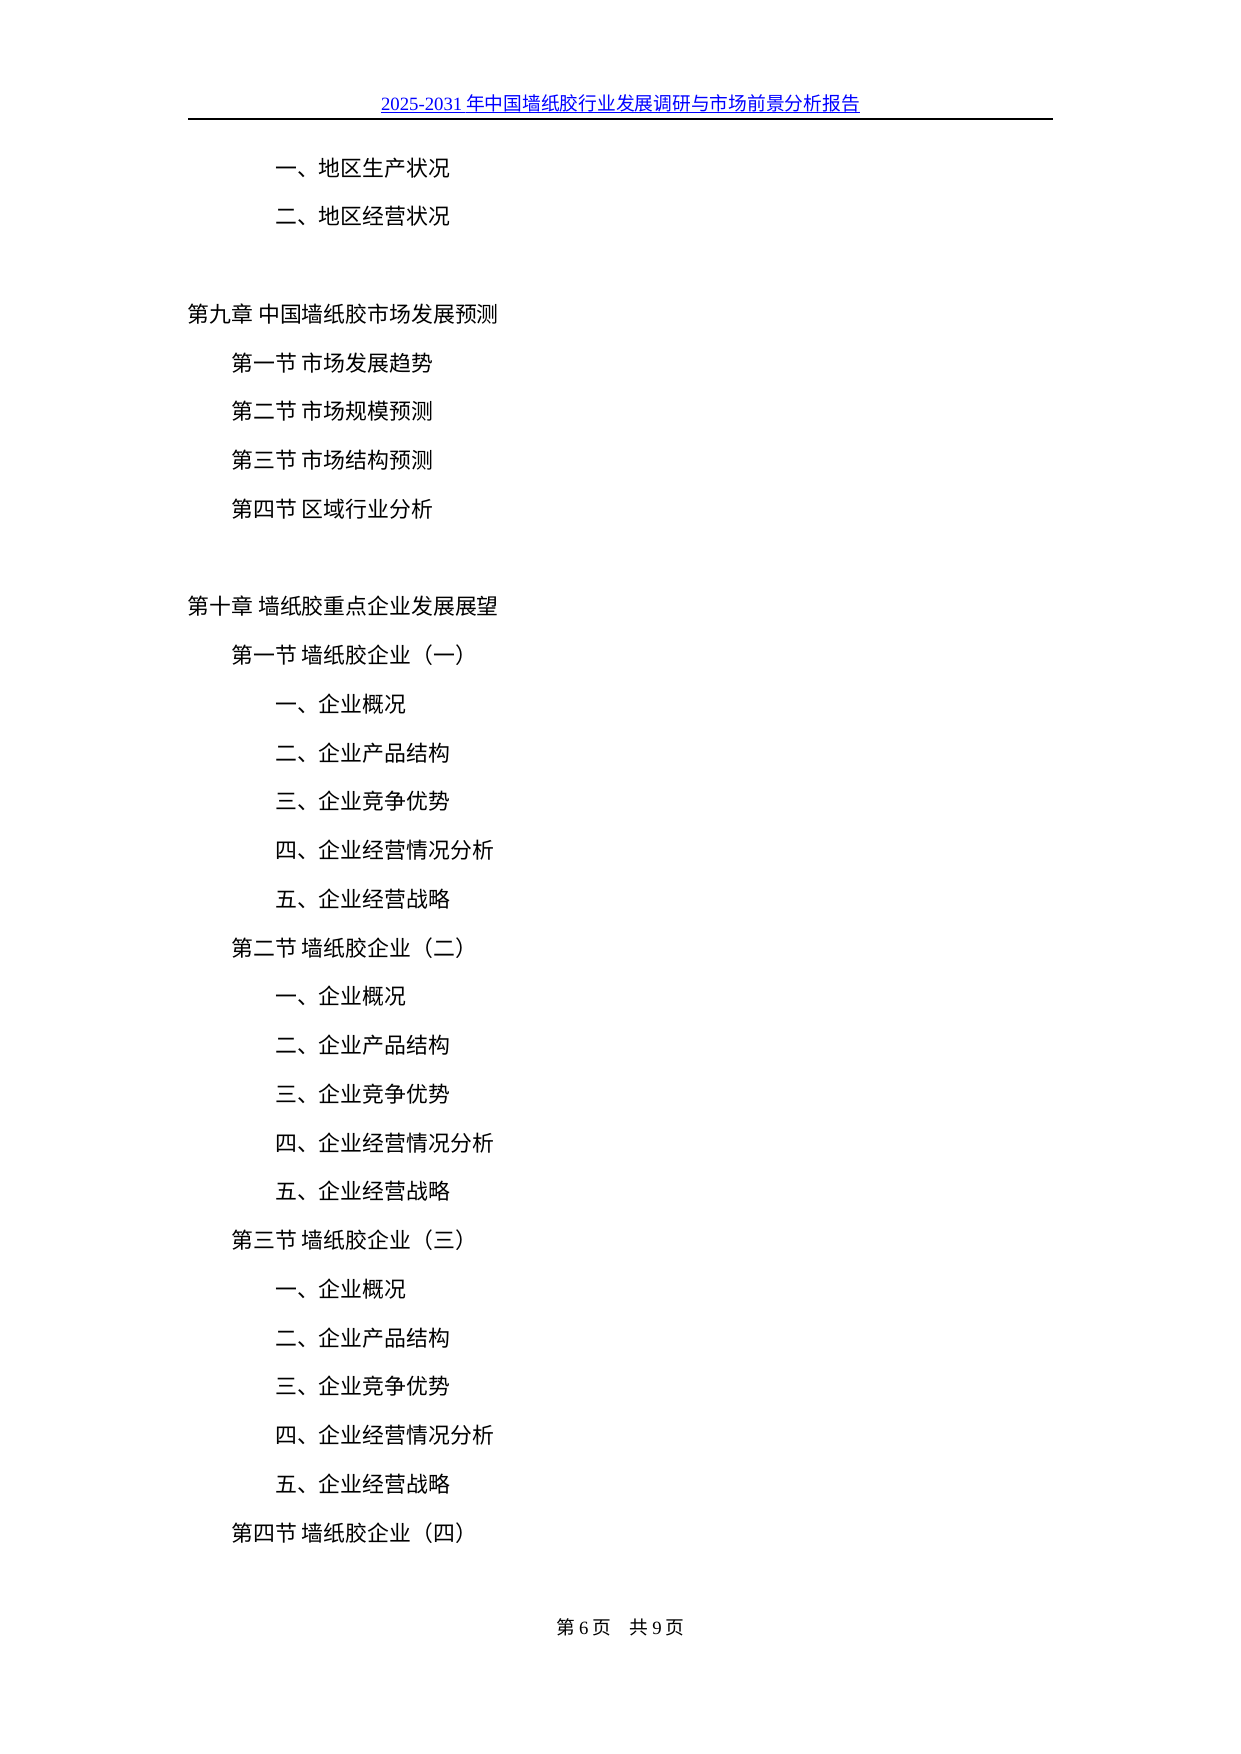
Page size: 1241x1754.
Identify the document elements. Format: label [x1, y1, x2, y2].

text [187, 150, 1053, 1548]
